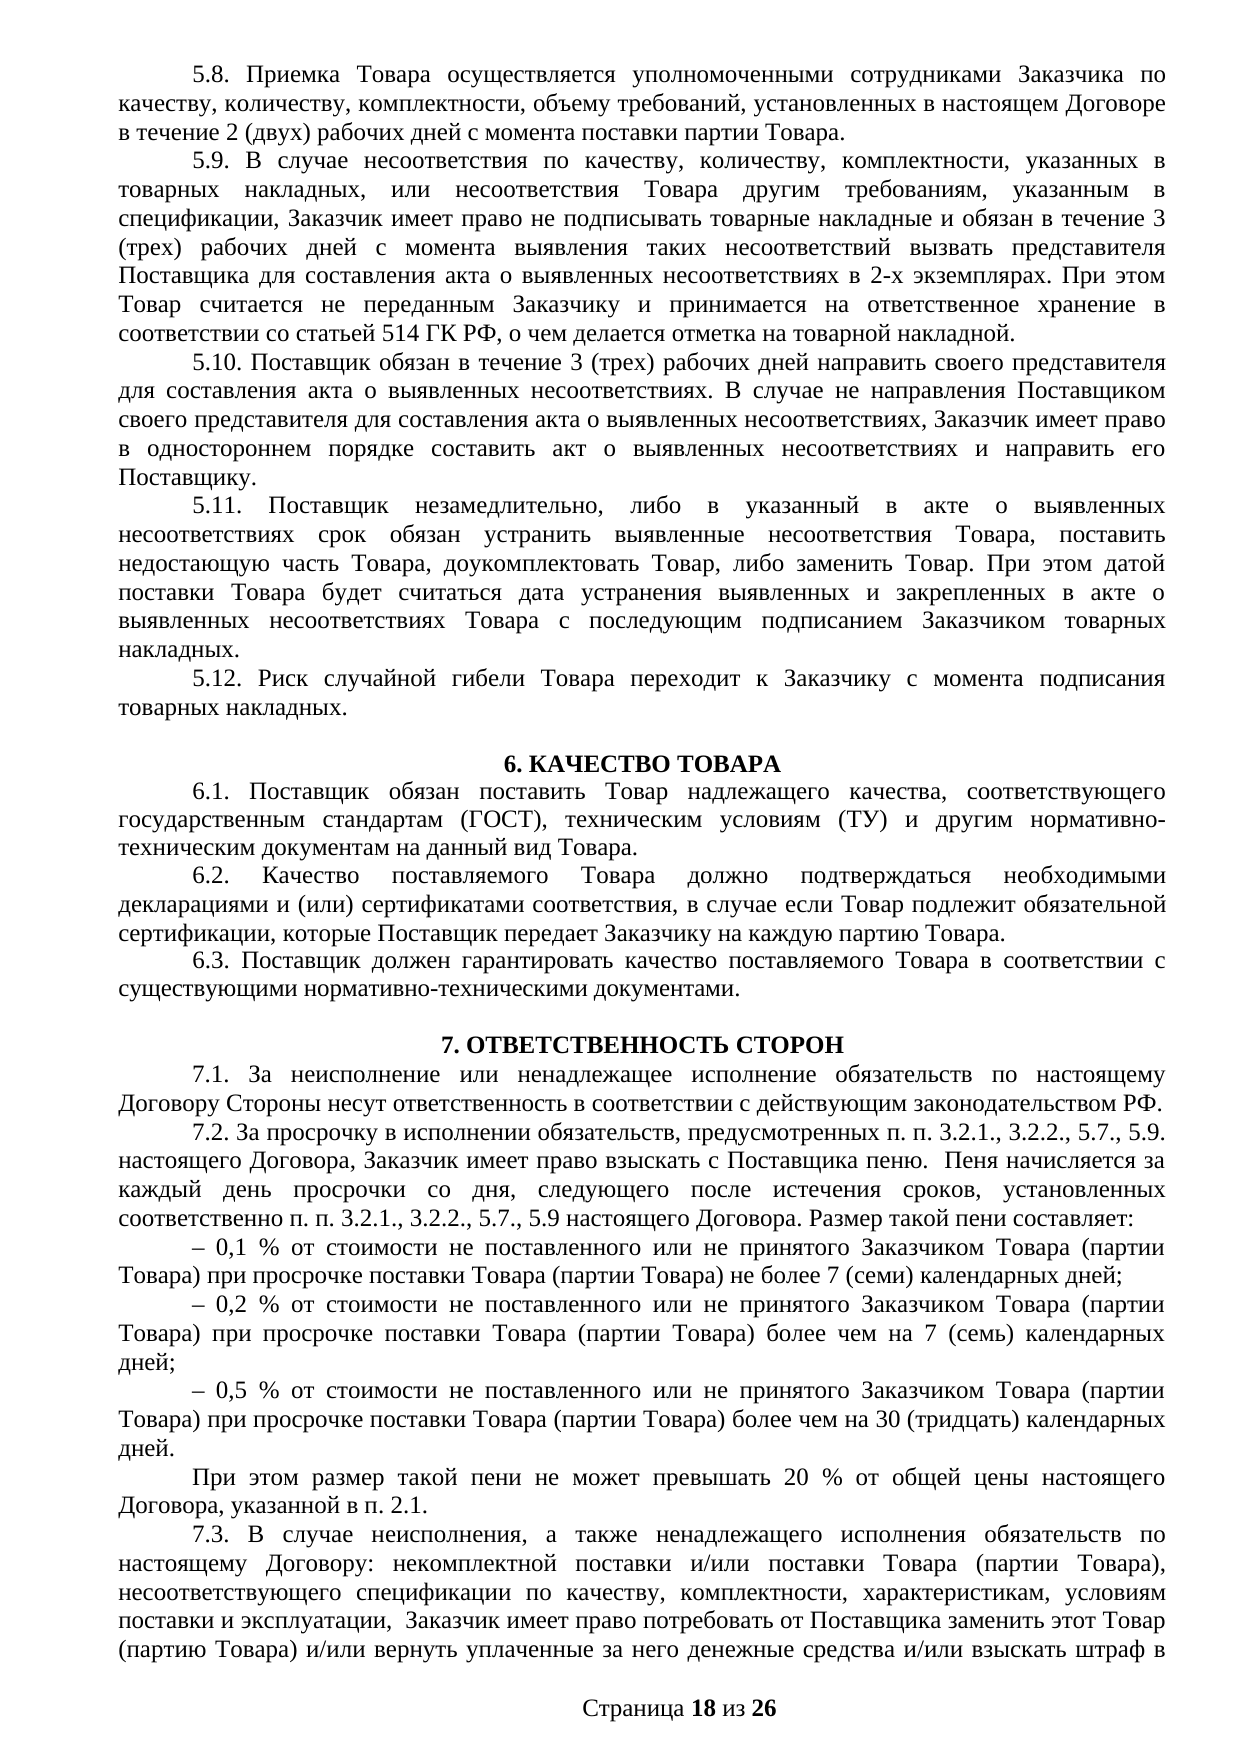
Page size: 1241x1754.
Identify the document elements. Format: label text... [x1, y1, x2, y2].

text 6.3. Поставщик должен гарантировать качество поставляемого Товара в соответствии с существующими нормативно-техническими документами. [118, 947, 1167, 1002]
text 7.1. За неисполнение или ненадлежащее исполнение обязательств по настоящему Договору Стороны несут ответственность в соответствии с действующим законодательством РФ. [118, 1059, 1167, 1117]
text – 0,2 % от стоимости не поставленного или не принятого Заказчиком Товара (партии Товара) при просрочке поставки Товара (партии Товара) более чем на 7 (семь) календарных дней; [118, 1289, 1167, 1376]
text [118, 1519, 1167, 1663]
text 7.2. За просрочку в исполнении обязательств, предусмотренных п. п. 3.2.1., 3.2.2., 5.7., 5.9. настоящего Договора, Заказчик имеет право взыскать с Поставщика пеню. Пеня начисляется за каждый день просрочки со дня, следующего после истечения сроков, установленных соответственно п. п. 3.2.1., 3.2.2., 5.7., 5.9 настоящего Договора. Размер такой пени составляет: [118, 1117, 1167, 1232]
text 6.2. Качество поставляемого Товара должно подтверждаться необходимыми декларациями и (или) сертификатами соответствия, в случае если Товар подлежит обязательной сертификации, которые Поставщик передает Заказчику на каждую партию Товара. [118, 861, 1167, 947]
text При этом размер такой пени не может превышать 20 % от общей цены настоящего Договора, указанной в п. 2.1. [118, 1462, 1167, 1519]
text – 0,5 % от стоимости не поставленного или не принятого Заказчиком Товара (партии Товара) при просрочке поставки Товара (партии Товара) более чем на 30 (тридцать) календарных дней. [118, 1376, 1167, 1462]
text 7. ОТВЕТСТВЕННОСТЬ СТОРОН [118, 1031, 1167, 1059]
text 5.10. Поставщик обязан в течение 3 (трех) рабочих дней направить своего представителя для составления акта о выявленных несоответствиях. В случае не направления Поставщиком своего представителя для составления акта о выявленных несоответствиях, Заказчик имеет право в одностороннем порядке составить акт о выявленных несоответствиях и направить его Поставщику. [118, 347, 1167, 490]
text – 0,1 % от стоимости не поставленного или не принятого Заказчиком Товара (партии Товара) при просрочке поставки Товара (партии Товара) не более 7 (семи) календарных дней; [118, 1232, 1167, 1289]
text 6.1. Поставщик обязан поставить Товар надлежащего качества, соответствующего государственным стандартам (ГОСТ), техническим условиям (ТУ) и другим нормативно-техническим документам на данный вид Товара. [118, 778, 1167, 861]
text 5.8. Приемка Товара осуществляется уполномоченными сотрудниками Заказчика по качеству, количеству, комплектности, объему требований, установленных в настоящем Договоре в течение 2 (двух) рабочих дней с момента поставки партии Товара. [118, 59, 1167, 145]
text 6. КАЧЕСТВО ТОВАРА [118, 749, 1167, 778]
text 5.9. В случае несоответствия по качеству, количеству, комплектности, указанных в товарных накладных, или несоответствия Товара другим требованиям, указанным в спецификации, Заказчик имеет право не подписывать товарные накладные и обязан в течение 3 (трех) рабочих дней с момента выявления таких несоответствий вызвать представителя Поставщика для составления акта о выявленных несоответствиях в 2-х экземплярах. При этом Товар считается не переданным Заказчику и принимается на ответственное хранение в соответствии со статьей 514 ГК РФ, о чем делается отметка на товарной накладной. [118, 145, 1167, 347]
text 5.12. Риск случайной гибели Товара переходит к Заказчику с момента подписания товарных накладных. [118, 663, 1167, 720]
text 5.11. Поставщик незамедлительно, либо в указанный в акте о выявленных несоответствиях срок обязан устранить выявленные несоответствия Товара, поставить недостающую часть Товара, доукомплектовать Товар, либо заменить Товар. При этом датой поставки Товара будет считаться дата устранения выявленных и закрепленных в акте о выявленных несоответствиях Товара с последующим подписанием Заказчиком товарных накладных. [118, 490, 1167, 663]
